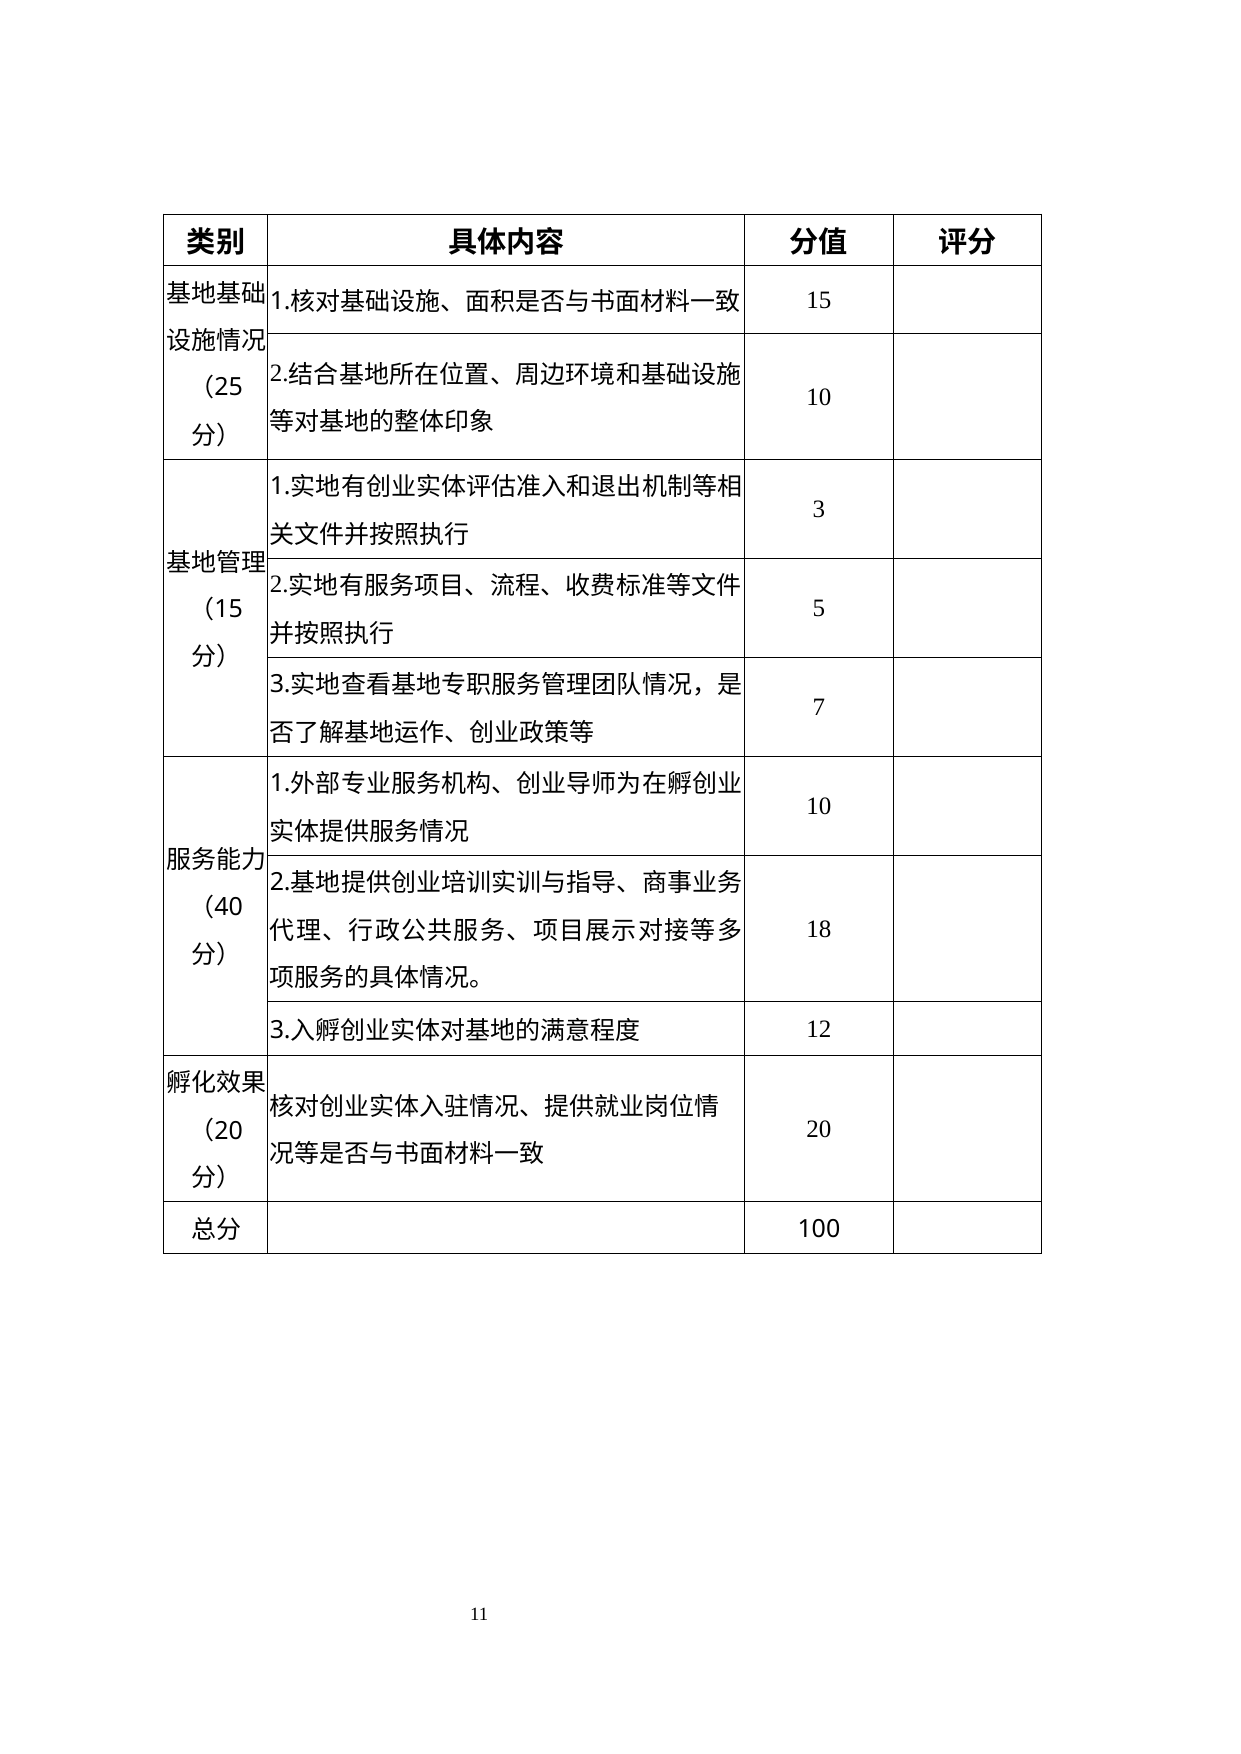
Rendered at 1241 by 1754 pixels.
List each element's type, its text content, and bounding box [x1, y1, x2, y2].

table_cell [268, 1202, 744, 1252]
table_cell [894, 559, 1041, 657]
table_cell 2.结合基地所在位置、周边环境和基础设施等对基地的整体印象 [268, 334, 744, 459]
table_cell 2.实地有服务项目、流程、收费标准等文件并按照执行 [268, 559, 744, 657]
table_cell 18 [745, 856, 893, 1001]
table_cell 100 [745, 1202, 893, 1252]
table_cell 核对创业实体入驻情况、提供就业岗位情况等是否与书面材料一致 [268, 1056, 744, 1201]
table_cell [894, 1056, 1041, 1201]
table_cell 15 [745, 266, 893, 333]
table_cell [894, 1202, 1041, 1252]
table_cell [894, 334, 1041, 459]
table_cell 1.实地有创业实体评估准入和退出机制等相关文件并按照执行 [268, 460, 744, 558]
table_cell 10 [745, 757, 893, 854]
table_cell [894, 658, 1041, 756]
table_cell 10 [745, 334, 893, 459]
table_cell 7 [745, 658, 893, 756]
table_header 类别 [164, 215, 267, 265]
table_cell 3 [745, 460, 893, 558]
table_header 评分 [894, 215, 1041, 265]
table_cell 基地基础设施情况（25分） [164, 266, 267, 459]
table_cell 3.入孵创业实体对基地的满意程度 [268, 1002, 744, 1054]
table_cell [894, 266, 1041, 333]
table_cell 3.实地查看基地专职服务管理团队情况，是否了解基地运作、创业政策等 [268, 658, 744, 756]
table_cell [894, 460, 1041, 558]
table_cell [894, 757, 1041, 854]
table_cell 服务能力（40分） [164, 757, 267, 1054]
table_cell 孵化效果（20分） [164, 1056, 267, 1201]
table_cell 5 [745, 559, 893, 657]
table_header 具体内容 [268, 215, 744, 265]
table_cell 2.基地提供创业培训实训与指导、商事业务代理、行政公共服务、项目展示对接等多项服务的具体情况。 [268, 856, 744, 1001]
table_cell [894, 856, 1041, 1001]
table_cell 12 [745, 1002, 893, 1054]
table_cell 总分 [164, 1202, 267, 1252]
table_cell 1.外部专业服务机构、创业导师为在孵创业实体提供服务情况 [268, 757, 744, 854]
table_cell 基地管理（15分） [164, 460, 267, 756]
table_cell 1.核对基础设施、面积是否与书面材料一致 [268, 266, 744, 333]
table_cell 20 [745, 1056, 893, 1201]
table_header 分值 [745, 215, 893, 265]
table_cell [894, 1002, 1041, 1054]
